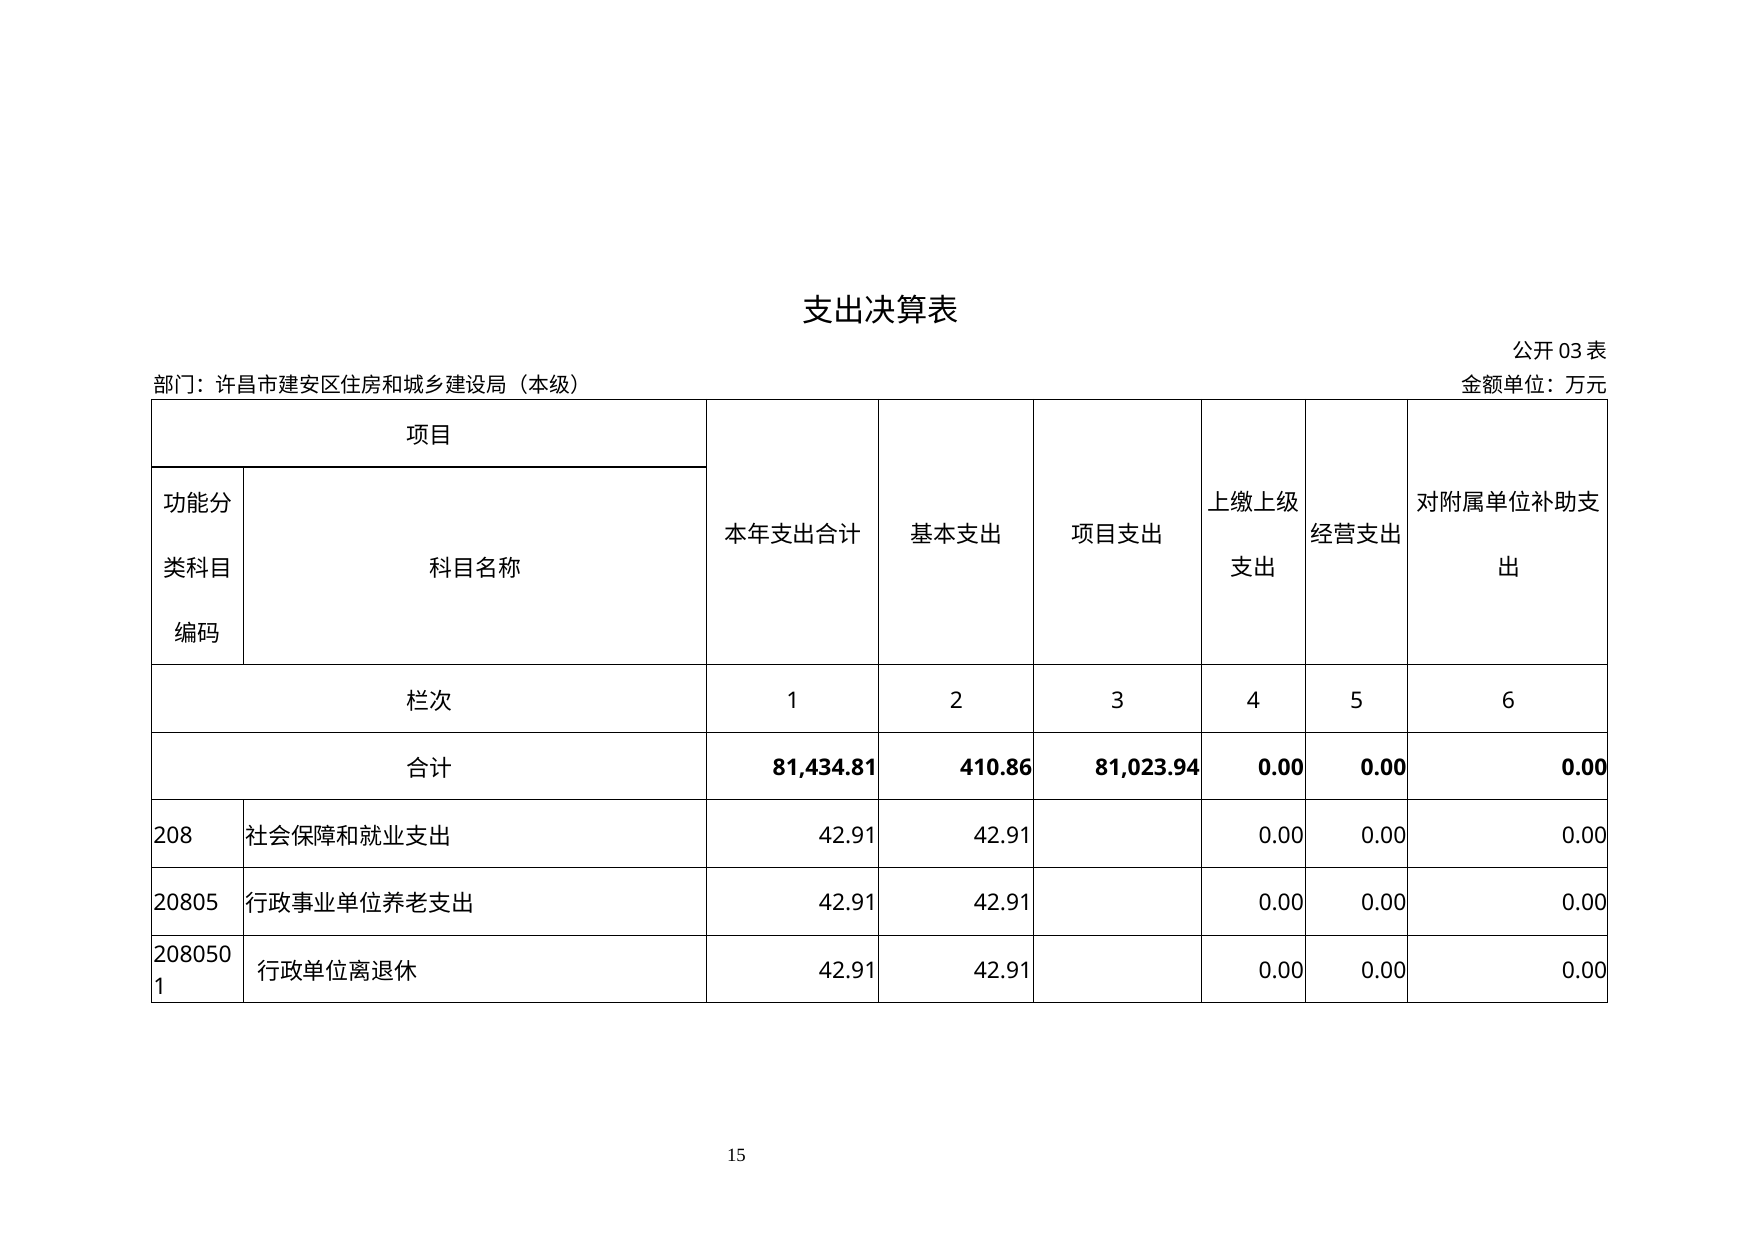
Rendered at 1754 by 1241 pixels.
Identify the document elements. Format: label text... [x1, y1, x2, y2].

table_header 财政拨款收入支出决算总表 [150, 198, 1607, 1003]
